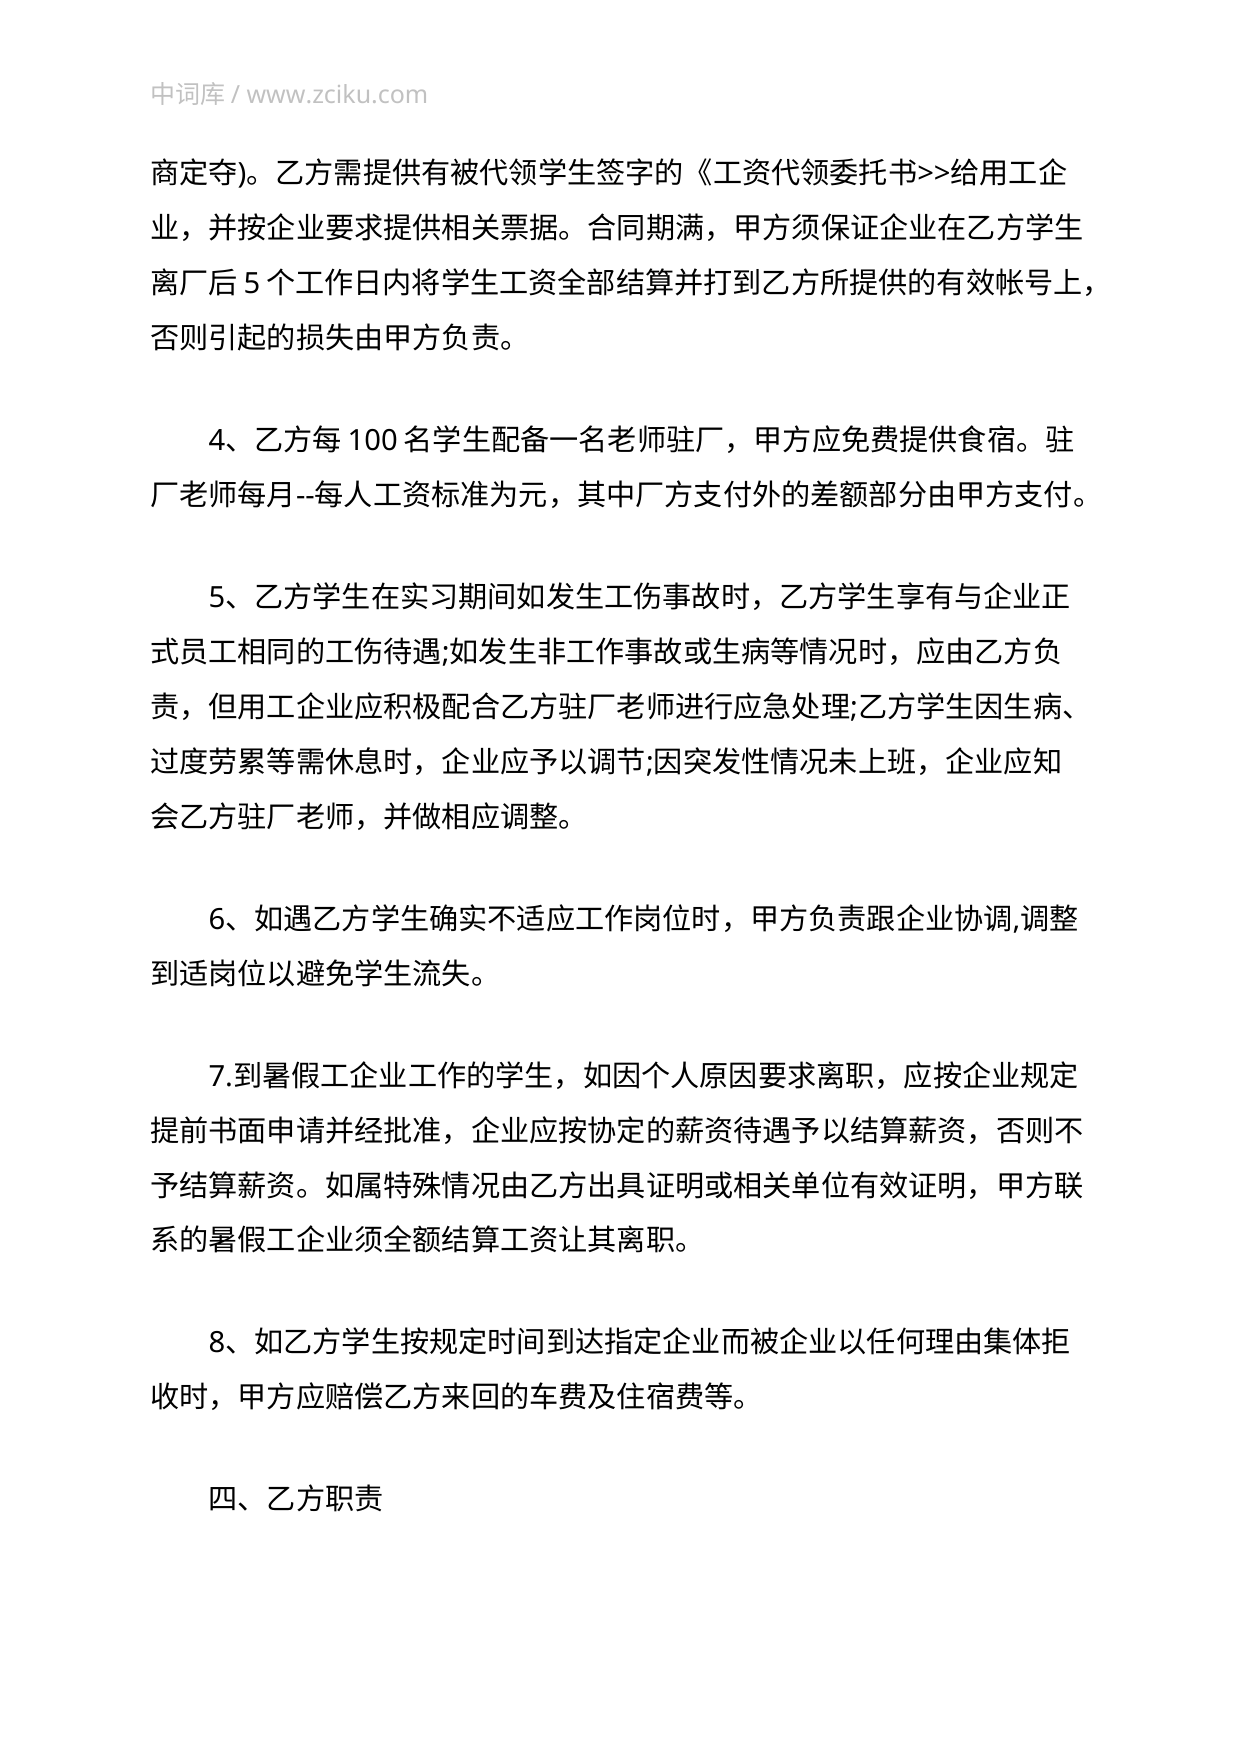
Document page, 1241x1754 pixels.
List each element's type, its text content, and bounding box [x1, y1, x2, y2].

text 4、乙方每100名学生配备一名老师驻厂，甲方应免费提供食宿。驻厂老师每月--每人工资标准为元，其中厂方支付外的差额部分由甲方支付。 [150, 417, 1090, 514]
text 5、乙方学生在实习期间如发生工伤事故时，乙方学生享有与企业正式员工相同的工伤待遇;如发生非工作事故或生病等情况时，应由乙方负责，但用工企业应积极配合乙方驻厂老师进行应急处理;乙方学生因生病、过度劳累等需休息时，企业应予以调节;因突发性情况未上班，企业应知会乙方驻厂老师，并做相应调整。 [150, 574, 1090, 836]
text 7.到暑假工企业工作的学生，如因个人原因要求离职，应按企业规定提前书面申请并经批准，企业应按协定的薪资待遇予以结算薪资，否则不予结算薪资。如属特殊情况由乙方出具证明或相关单位有效证明，甲方联系的暑假工企业须全额结算工资让其离职。 [150, 1052, 1090, 1259]
text 8、如乙方学生按规定时间到达指定企业而被企业以任何理由集体拒收时，甲方应赔偿乙方来回的车费及住宿费等。 [150, 1319, 1090, 1416]
text 6、如遇乙方学生确实不适应工作岗位时，甲方负责跟企业协调,调整到适岗位以避免学生流失。 [150, 895, 1090, 993]
text 四、乙方职责 [150, 1476, 1090, 1518]
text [150, 150, 1090, 357]
